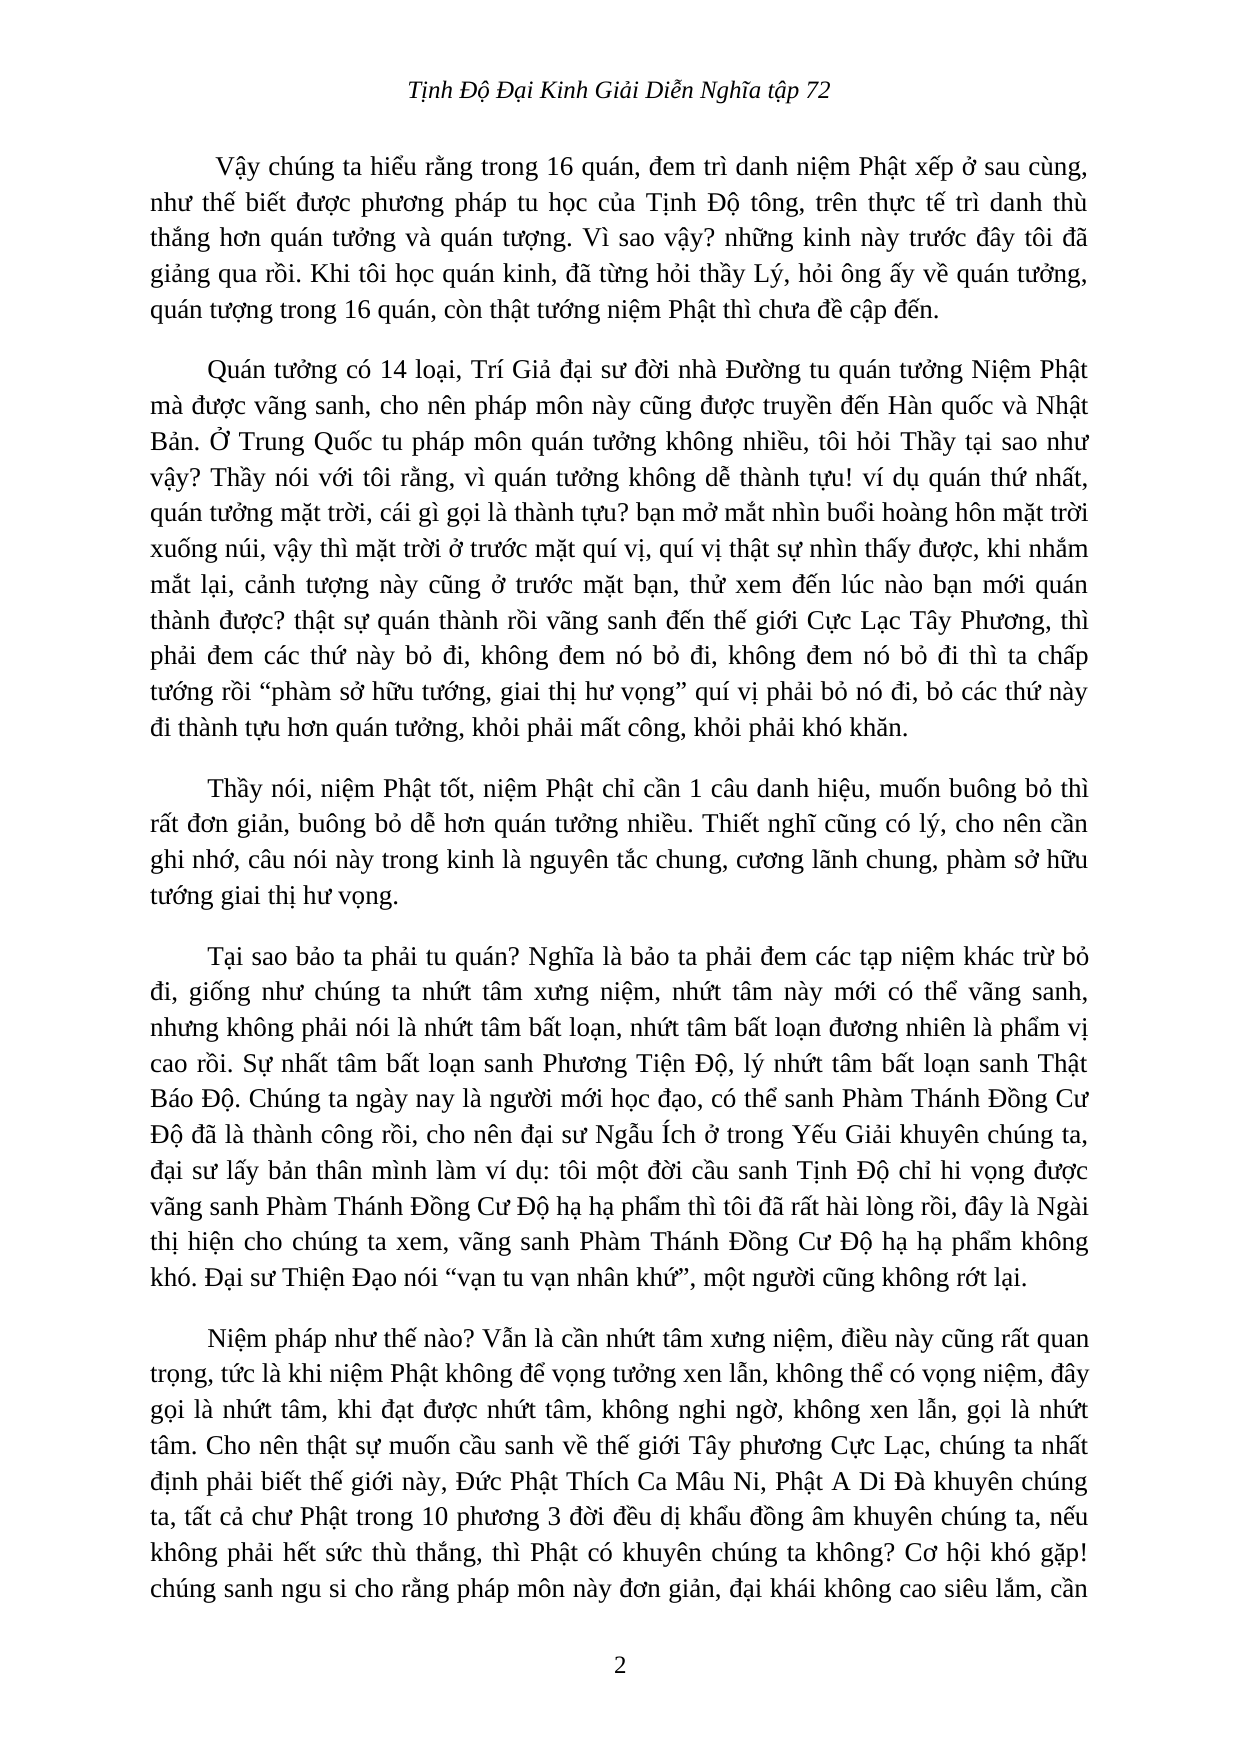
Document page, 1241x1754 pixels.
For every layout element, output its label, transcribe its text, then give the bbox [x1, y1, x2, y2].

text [150, 1322, 1090, 1603]
text Tại sao bảo ta phải tu quán? Nghĩa là bảo ta phải đem các tạp niệm khác trừ bỏ đi, giống như chúng ta nhứt tâm xưng niệm, nhứt tâm này mới có thể vãng sanh, nhưng không phải nói là nhứt tâm bất loạn, nhứt tâm bất loạn đương nhiên là phẩm vị cao rồi. Sự nhất tâm bất loạn sanh Phương Tiện Độ, lý nhứt tâm bất loạn sanh Thật Báo Độ. Chúng ta ngày nay là người mới học đạo, có thể sanh Phàm Thánh Đồng Cư Độ đã là thành công rồi, cho nên đại sư Ngẫu Ích ở trong Yếu Giải khuyên chúng ta, đại sư lấy bản thân mình làm ví dụ: tôi một đời cầu sanh Tịnh Độ chỉ hi vọng được vãng sanh Phàm Thánh Đồng Cư Độ hạ hạ phẩm thì tôi đã rất hài lòng rồi, đây là Ngài thị hiện cho chúng ta xem, vãng sanh Phàm Thánh Đồng Cư Độ hạ hạ phẩm không khó. Đại sư Thiện Đạo nói “vạn tu vạn nhân khứ”, một người cũng không rớt lại. [150, 939, 1090, 1292]
text Vậy chúng ta hiểu rằng trong 16 quán, đem trì danh niệm Phật xếp ở sau cùng, như thế biết được phương pháp tu học của Tịnh Độ tông, trên thực tế trì danh thù thắng hơn quán tưởng và quán tượng. Vì sao vậy? những kinh này trước đây tôi đã giảng qua rồi. Khi tôi học quán kinh, đã từng hỏi thầy Lý, hỏi ông ấy về quán tưởng, quán tượng trong 16 quán, còn thật tướng niệm Phật thì chưa đề cập đến. [150, 150, 1090, 324]
text Quán tưởng có 14 loại, Trí Giả đại sư đời nhà Đường tu quán tưởng Niệm Phật mà được vãng sanh, cho nên pháp môn này cũng được truyền đến Hàn quốc và Nhật Bản. Ở Trung Quốc tu pháp môn quán tưởng không nhiều, tôi hỏi Thầy tại sao như vậy? Thầy nói với tôi rằng, vì quán tưởng không dễ thành tựu! ví dụ quán thứ nhất, quán tưởng mặt trời, cái gì gọi là thành tựu? bạn mở mắt nhìn buổi hoàng hôn mặt trời xuống núi, vậy thì mặt trời ở trước mặt quí vị, quí vị thật sự nhìn thấy được, khi nhắm mắt lại, cảnh tượng này cũng ở trước mặt bạn, thử xem đến lúc nào bạn mới quán thành được? thật sự quán thành rồi vãng sanh đến thế giới Cực Lạc Tây Phương, thì phải đem các thứ này bỏ đi, không đem nó bỏ đi, không đem nó bỏ đi thì ta chấp tướng rồi “phàm sở hữu tướng, giai thị hư vọng” quí vị phải bỏ nó đi, bỏ các thứ này đi thành tựu hơn quán tưởng, khỏi phải mất công, khỏi phải khó khăn. [150, 354, 1090, 742]
text Thầy nói, niệm Phật tốt, niệm Phật chỉ cần 1 câu danh hiệu, muốn buông bỏ thì rất đơn giản, buông bỏ dễ hơn quán tưởng nhiều. Thiết nghĩ cũng có lý, cho nên cần ghi nhớ, câu nói này trong kinh là nguyên tắc chung, cương lãnh chung, phàm sở hữu tướng giai thị hư vọng. [150, 772, 1090, 910]
